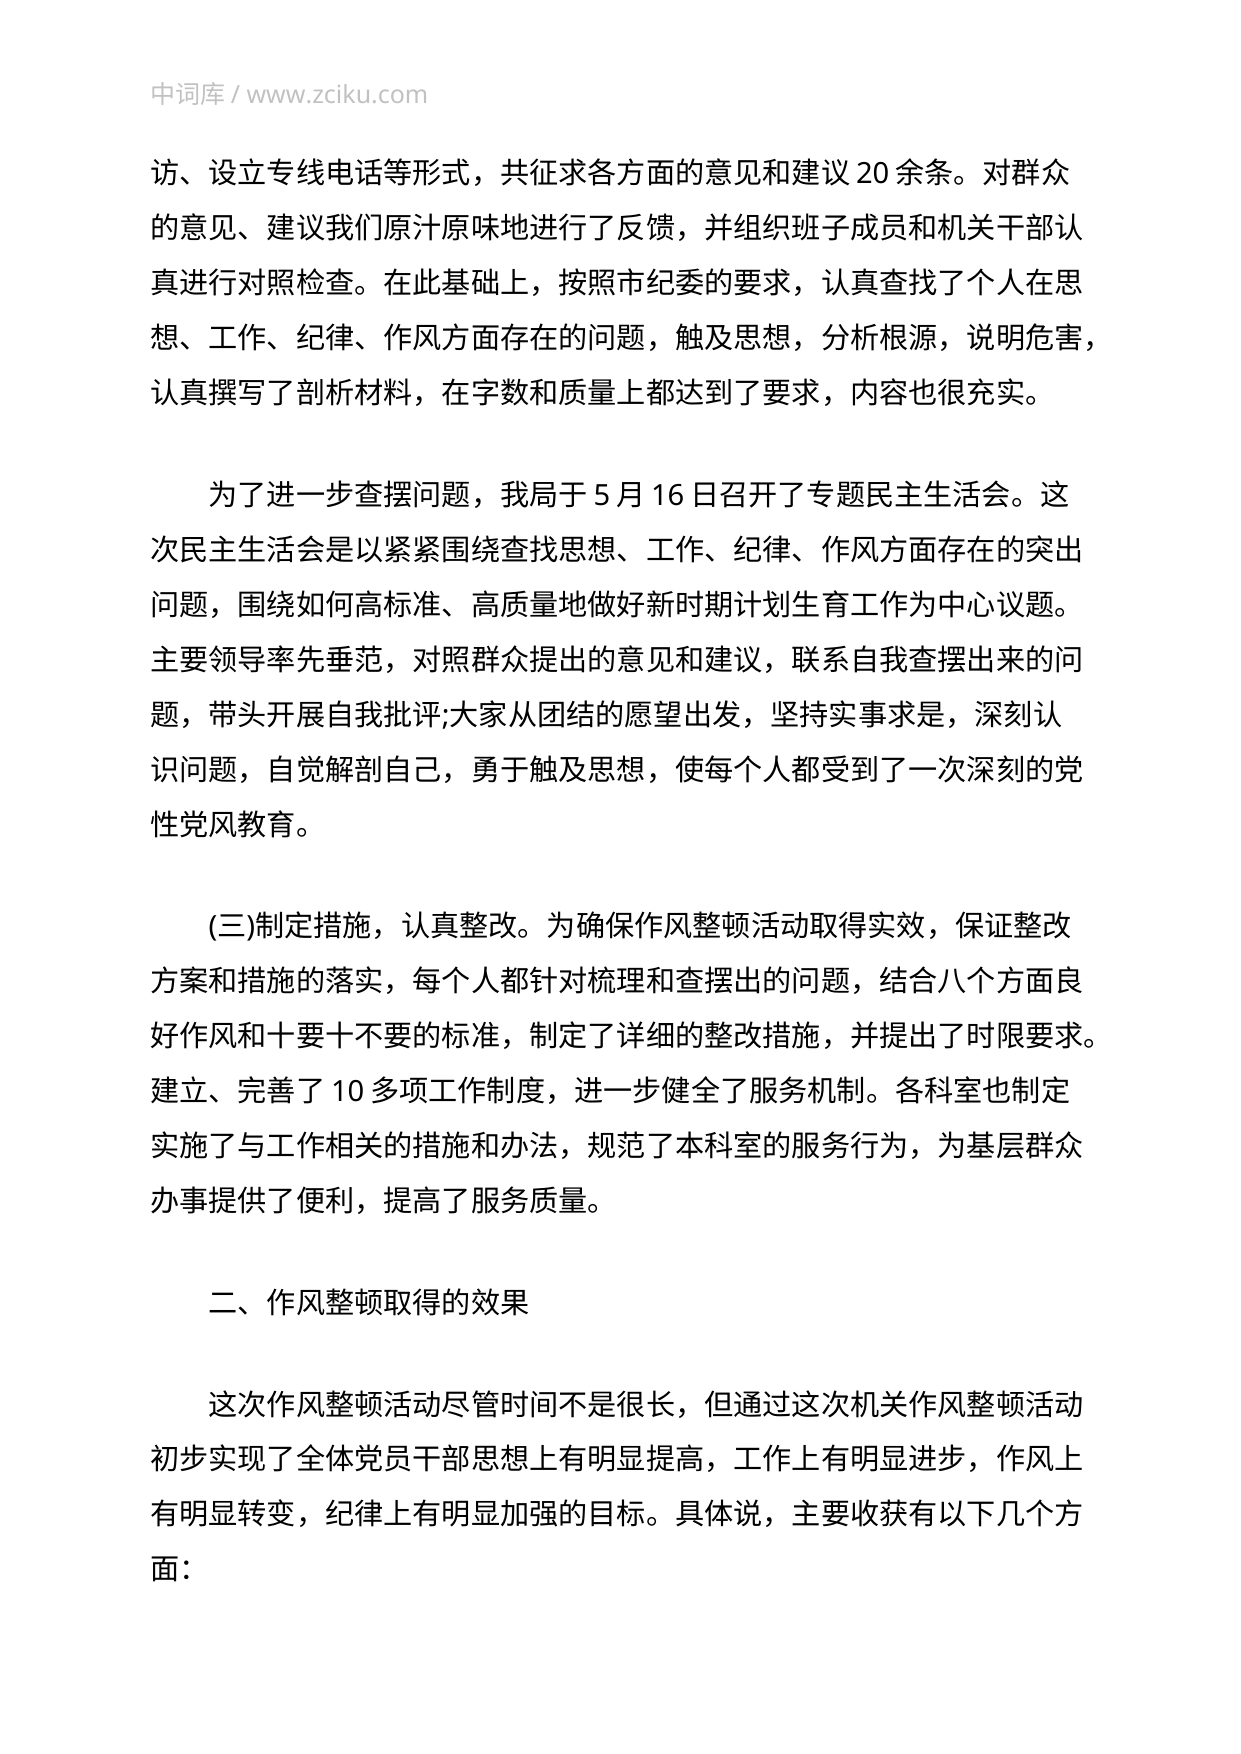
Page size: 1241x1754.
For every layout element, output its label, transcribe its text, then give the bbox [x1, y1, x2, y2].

text (三)制定措施，认真整改。为确保作风整顿活动取得实效，保证整改方案和措施的落实，每个人都针对梳理和查摆出的问题，结合八个方面良好作风和十要十不要的标准，制定了详细的整改措施，并提出了时限要求。建立、完善了10多项工作制度，进一步健全了服务机制。各科室也制定实施了与工作相关的措施和办法，规范了本科室的服务行为，为基层群众办事提供了便利，提高了服务质量。 [150, 903, 1090, 1220]
text 这次作风整顿活动尽管时间不是很长，但通过这次机关作风整顿活动初步实现了全体党员干部思想上有明显提高，工作上有明显进步，作风上有明显转变，纪律上有明显加强的目标。具体说，主要收获有以下几个方面： [150, 1381, 1090, 1588]
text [150, 150, 1090, 412]
text 为了进一步查摆问题，我局于5月16日召开了专题民主生活会。这次民主生活会是以紧紧围绕查找思想、工作、纪律、作风方面存在的突出问题，围绕如何高标准、高质量地做好新时期计划生育工作为中心议题。主要领导率先垂范，对照群众提出的意见和建议，联系自我查摆出来的问题，带头开展自我批评;大家从团结的愿望出发，坚持实事求是，深刻认识问题，自觉解剖自己，勇于触及思想，使每个人都受到了一次深刻的党性党风教育。 [150, 471, 1090, 843]
text 二、作风整顿取得的效果 [150, 1279, 1090, 1322]
